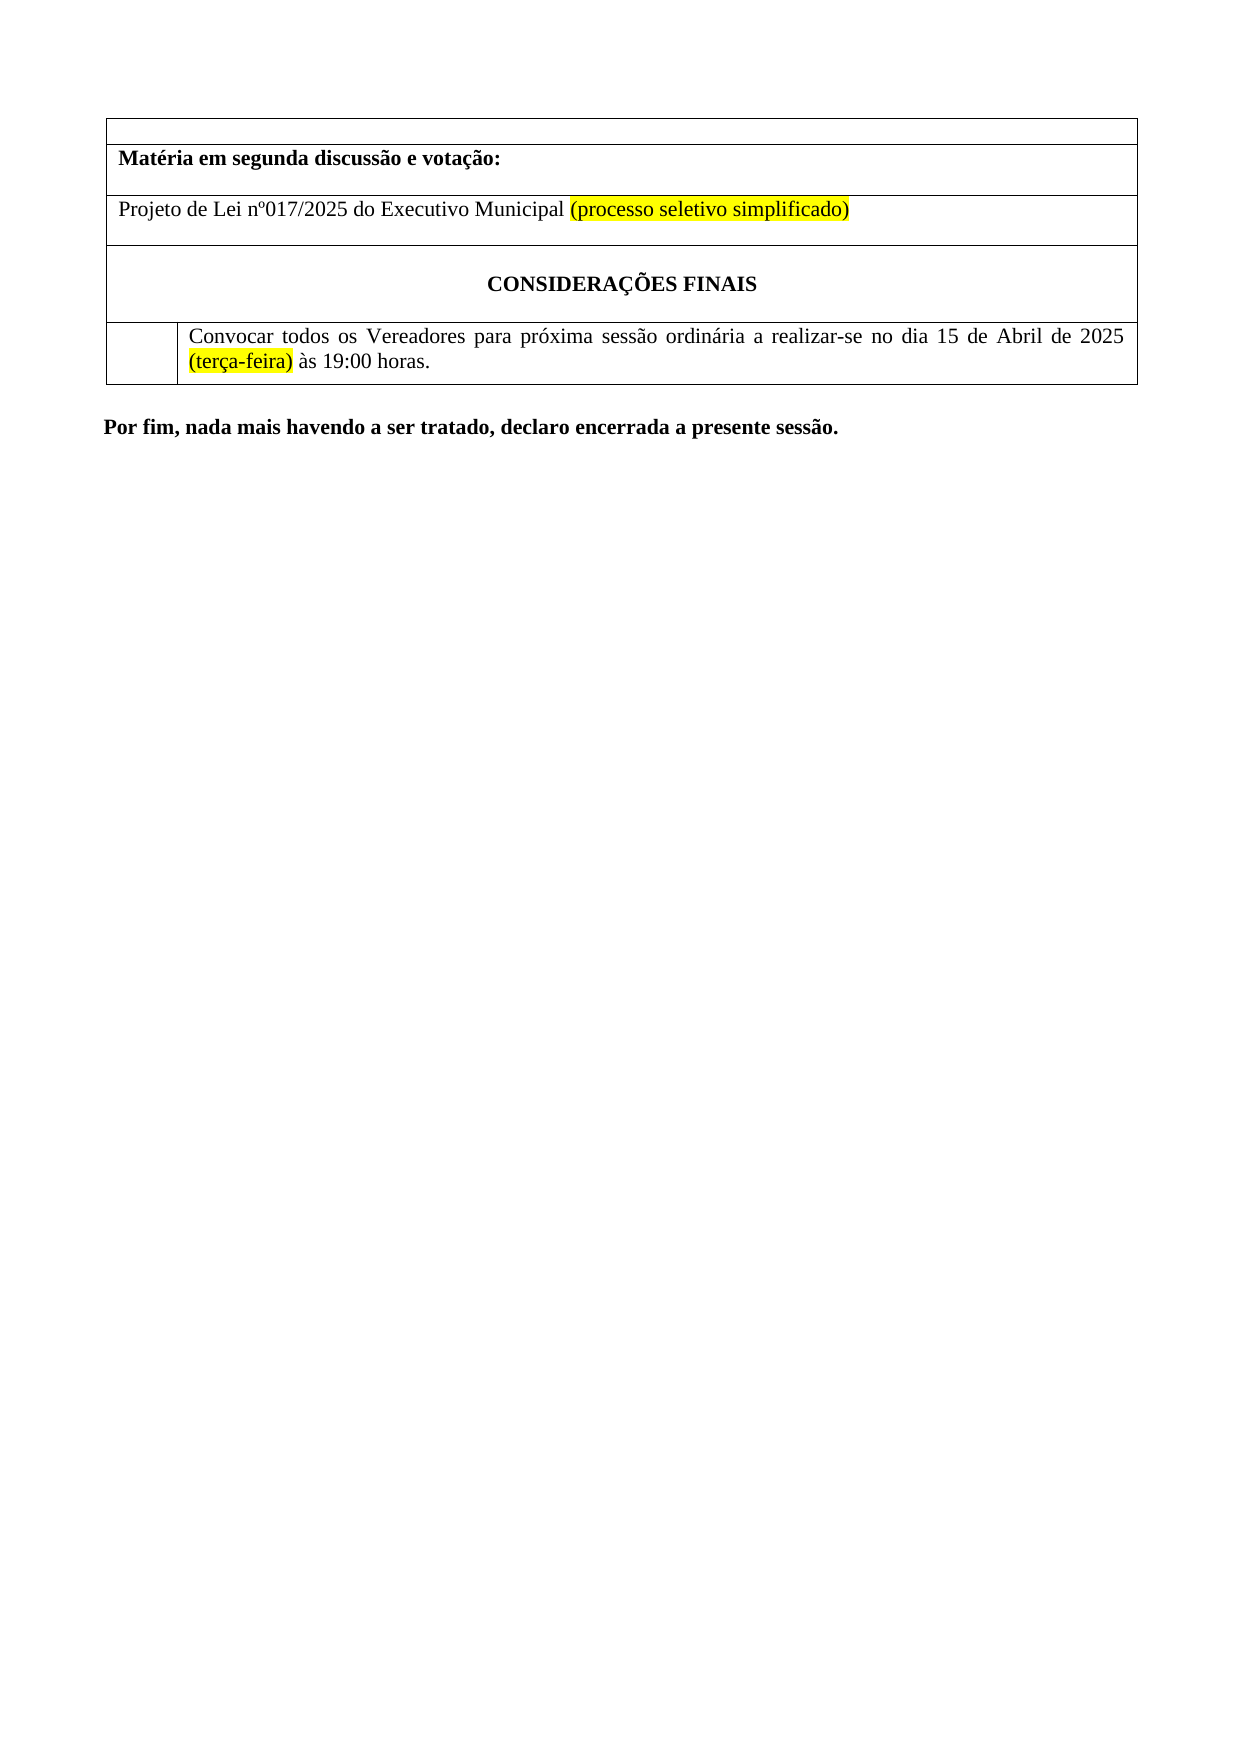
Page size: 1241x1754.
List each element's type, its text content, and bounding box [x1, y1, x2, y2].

table_cell Convocar todos os Vereadores para próxima sessão ordinária a realizar-se no dia 15 de Abril de 2025 (terça-feira) às 19:00 horas. [178, 323, 1137, 384]
text Por fim, nada mais havendo a ser tratado, declaro encerrada a presente sessão. [103, 414, 1122, 439]
table_cell Projeto de Lei nº017/2025 do Executivo Municipal (processo seletivo simplificado) [107, 196, 1137, 245]
table_cell [107, 323, 177, 384]
table_cell CONSIDERAÇÕES FINAIS [107, 246, 1137, 322]
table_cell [107, 119, 1137, 144]
table_cell Matéria em segunda discussão e votação: [107, 145, 1137, 195]
